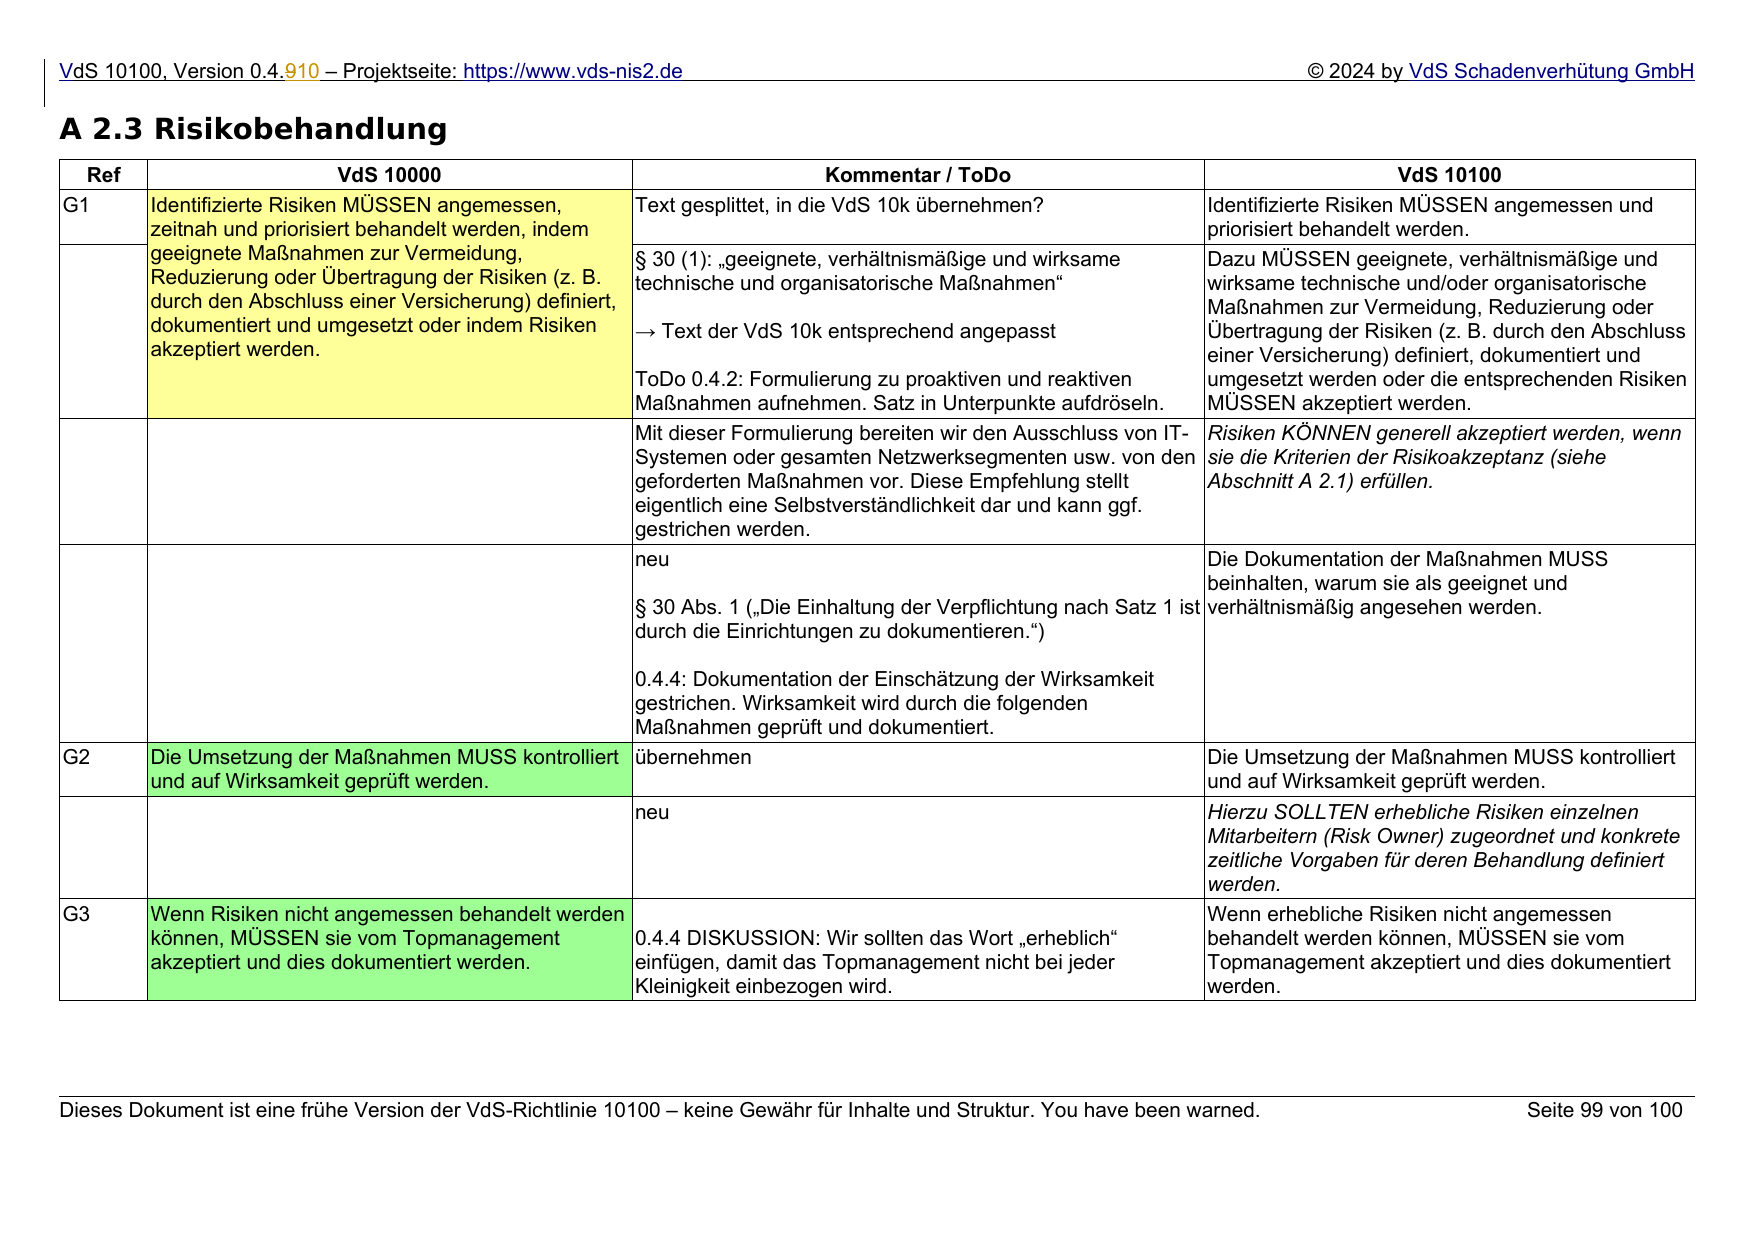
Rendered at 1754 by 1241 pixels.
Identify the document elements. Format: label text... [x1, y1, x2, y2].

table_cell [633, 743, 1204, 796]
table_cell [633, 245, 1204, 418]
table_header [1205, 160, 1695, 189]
subtitle A 2.3 Risikobehandlung [59, 112, 1695, 146]
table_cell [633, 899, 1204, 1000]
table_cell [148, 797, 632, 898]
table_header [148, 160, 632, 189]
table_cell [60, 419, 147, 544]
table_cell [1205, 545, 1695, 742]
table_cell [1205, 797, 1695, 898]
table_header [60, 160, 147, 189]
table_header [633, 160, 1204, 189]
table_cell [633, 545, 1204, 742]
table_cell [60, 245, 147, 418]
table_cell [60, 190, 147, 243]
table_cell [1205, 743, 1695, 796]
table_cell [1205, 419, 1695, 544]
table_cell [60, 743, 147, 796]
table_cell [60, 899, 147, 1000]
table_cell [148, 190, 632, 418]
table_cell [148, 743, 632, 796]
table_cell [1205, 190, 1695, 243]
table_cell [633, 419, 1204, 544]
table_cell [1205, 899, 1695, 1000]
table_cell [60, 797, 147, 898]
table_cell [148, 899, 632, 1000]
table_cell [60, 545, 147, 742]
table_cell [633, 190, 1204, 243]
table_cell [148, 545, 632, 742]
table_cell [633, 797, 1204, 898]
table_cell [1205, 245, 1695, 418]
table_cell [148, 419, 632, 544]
